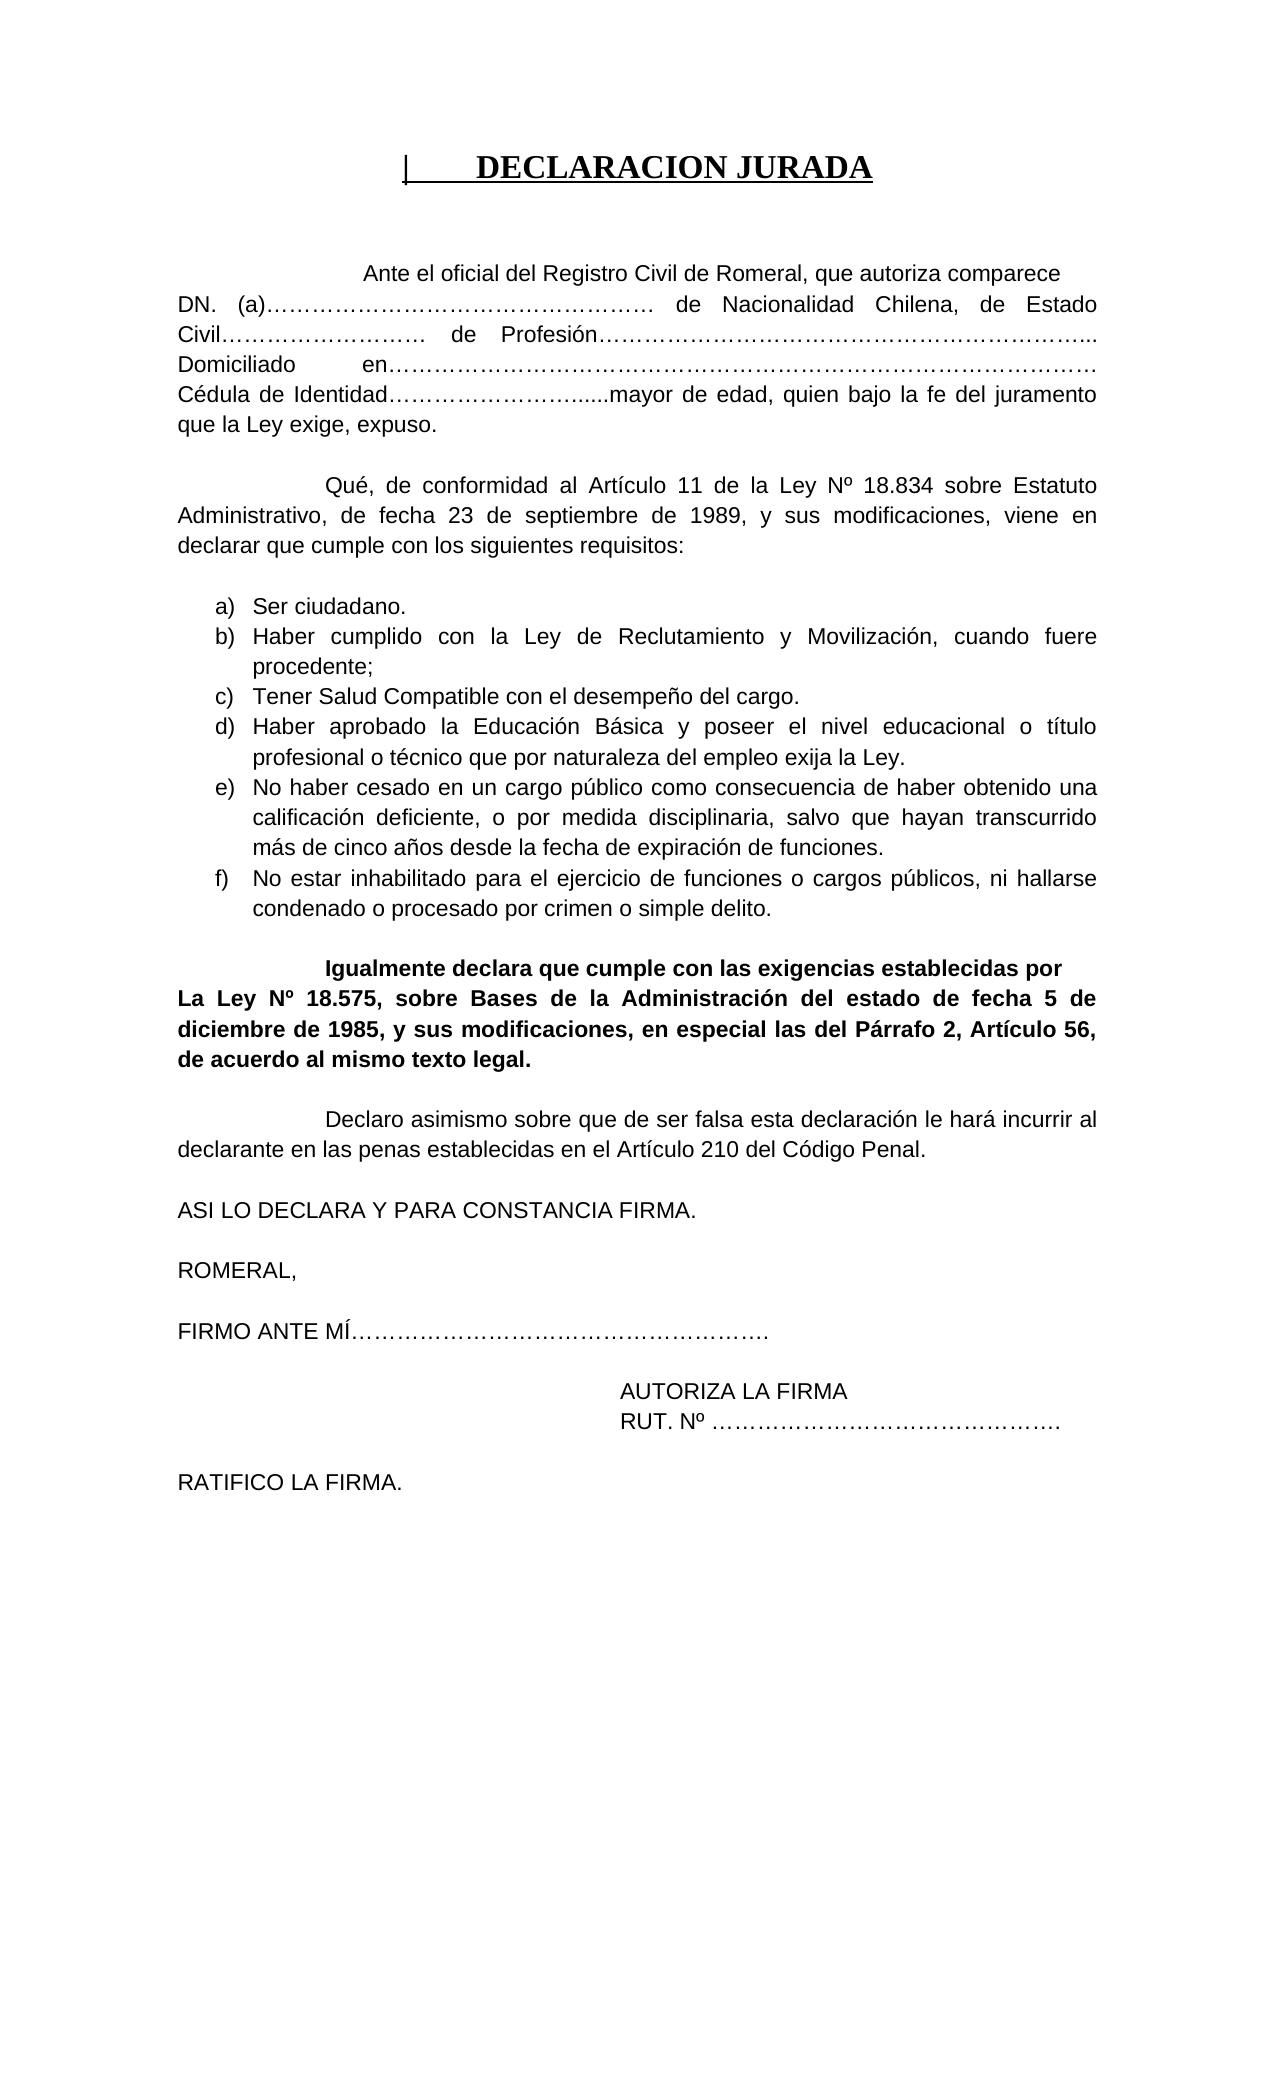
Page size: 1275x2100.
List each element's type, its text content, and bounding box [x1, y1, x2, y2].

text Igualmente declara que cumple con las exigencias establecidas por [325, 955, 1098, 982]
text Declaro asimismo sobre que de ser falsa esta declaración le hará incurrir al declarante en las penas establecidas en el Artículo 210 del Código Penal. [177, 1106, 1098, 1163]
list No estar inhabilitado para el ejercicio de funciones o cargos públicos, ni hallarse condenado o procesado por crimen o simple delito. [215, 864, 1098, 921]
text Ante el oficial del Registro Civil de Romeral, que autoriza comparece [325, 260, 1098, 287]
text DN. (a)…………………………………………… de Nacionalidad Chilena, de Estado Civil……………………… de Profesión………………………………………………………... Domiciliado en………………………………………………………………………………… Cédula de Identidad……………………......mayor de edad, quien bajo la fe del juramento que la Ley exige, expuso. [177, 291, 1098, 438]
text AUTORIZA LA FIRMA [177, 1378, 1098, 1404]
text La Ley Nº 18.575, sobre Bases de la Administración del estado de fecha 5 de diciembre de 1985, y sus modificaciones, en especial las del Párrafo 2, Artículo 56, de acuerdo al mismo texto legal. [177, 985, 1098, 1072]
text RUT. Nº ………………………………………. [177, 1408, 1098, 1435]
list Tener Salud Compatible con el desempeño del cargo. [215, 683, 1098, 710]
text Qué, de conformidad al Artículo 11 de la Ley Nº 18.834 sobre Estatuto Administrativo, de fecha 23 de septiembre de 1989, y sus modificaciones, viene en declarar que cumple con los siguientes requisitos: [177, 472, 1098, 559]
text ROMERAL, [177, 1257, 1098, 1284]
list No haber cesado en un cargo público como consecuencia de haber obtenido una calificación deficiente, o por medida disciplinaria, salvo que hayan transcurrido más de cinco años desde la fecha de expiración de funciones. [215, 774, 1098, 861]
text RATIFICO LA FIRMA. [177, 1469, 1098, 1495]
list Ser ciudadano. [215, 593, 1098, 619]
text ASI LO DECLARA Y PARA CONSTANCIA FIRMA. [177, 1197, 1098, 1223]
text | DECLARACION JURADA [177, 148, 1098, 186]
text FIRMO ANTE MÍ………………………………………………. [177, 1318, 1098, 1344]
list Haber aprobado la Educación Básica y poseer el nivel educacional o título profesional o técnico que por naturaleza del empleo exija la Ley. [215, 713, 1098, 770]
list Haber cumplido con la Ley de Reclutamiento y Movilización, cuando fuere procedente; [215, 623, 1098, 679]
